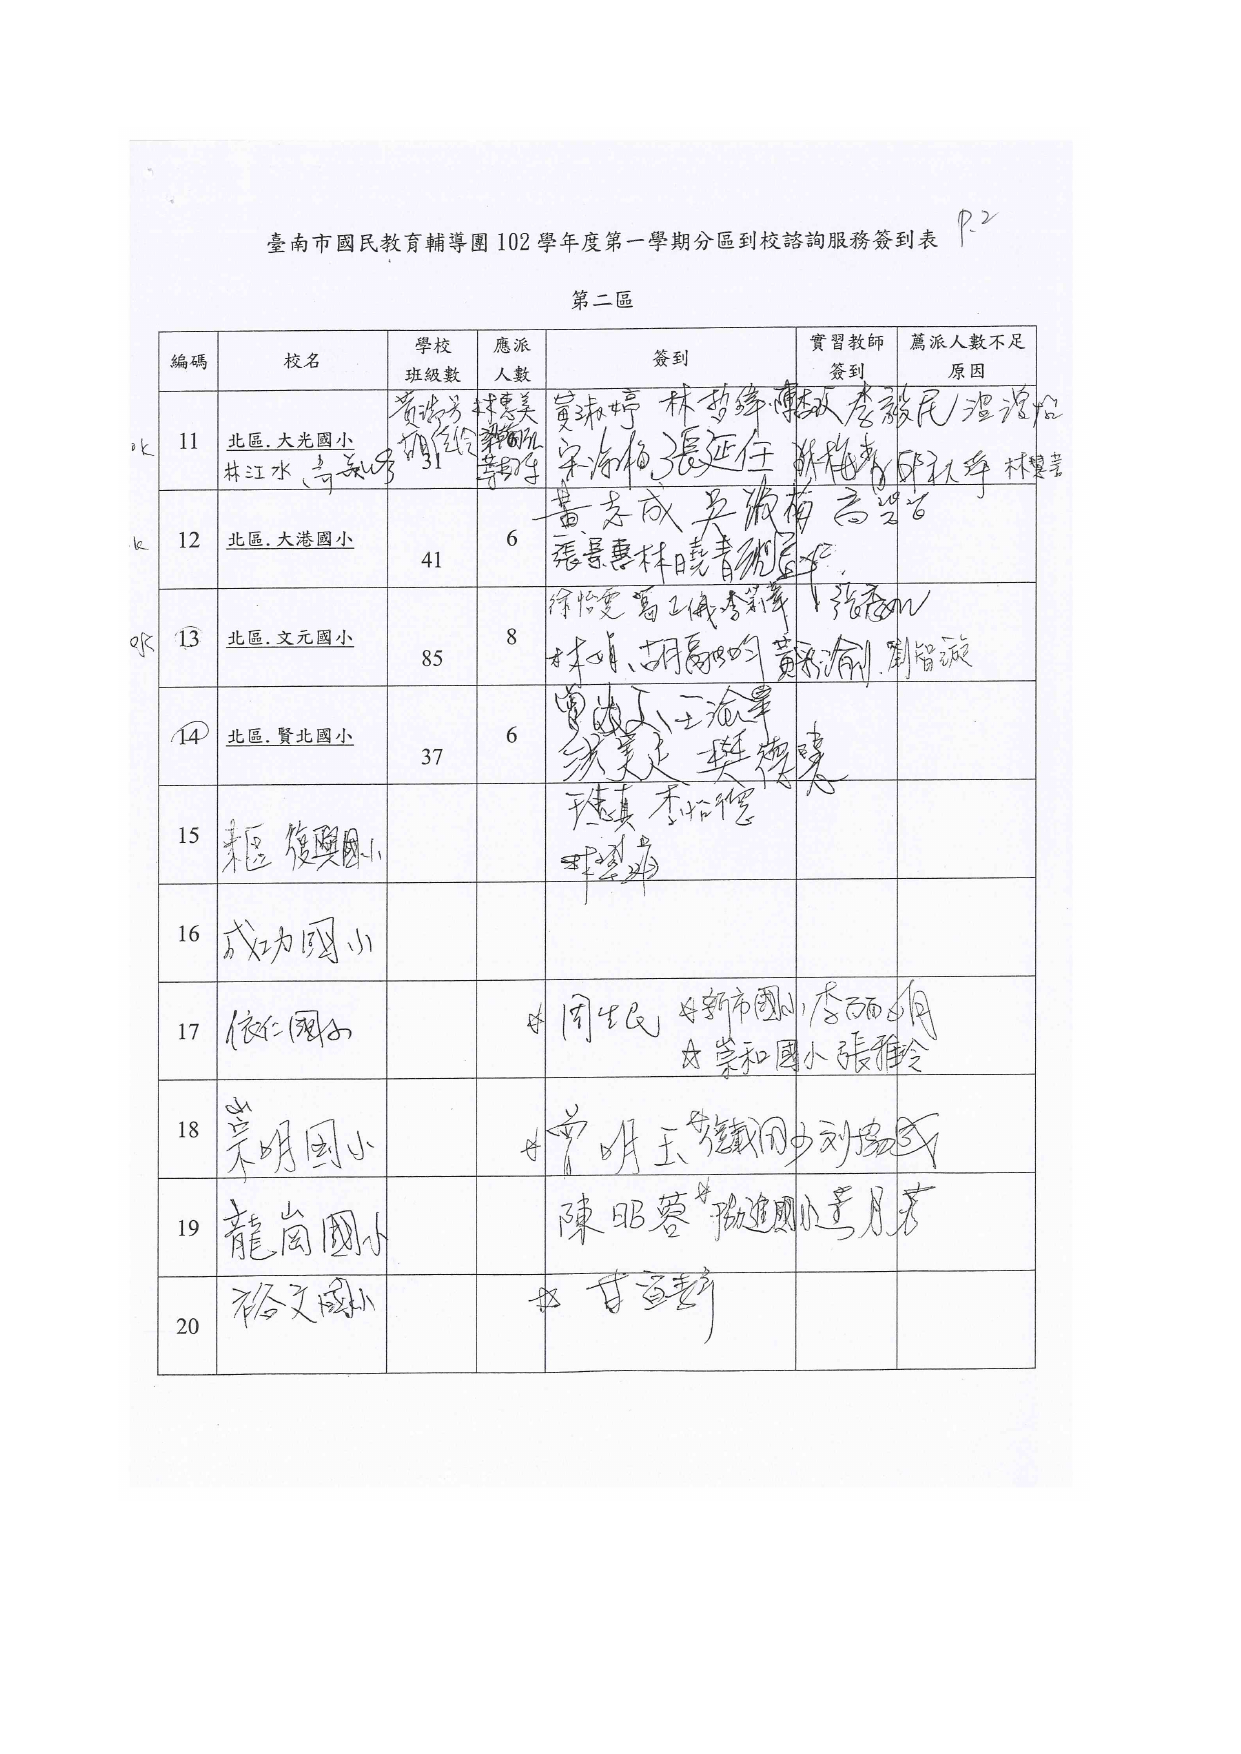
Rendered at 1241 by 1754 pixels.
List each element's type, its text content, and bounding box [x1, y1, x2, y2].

picture [118, 127, 1091, 1501]
